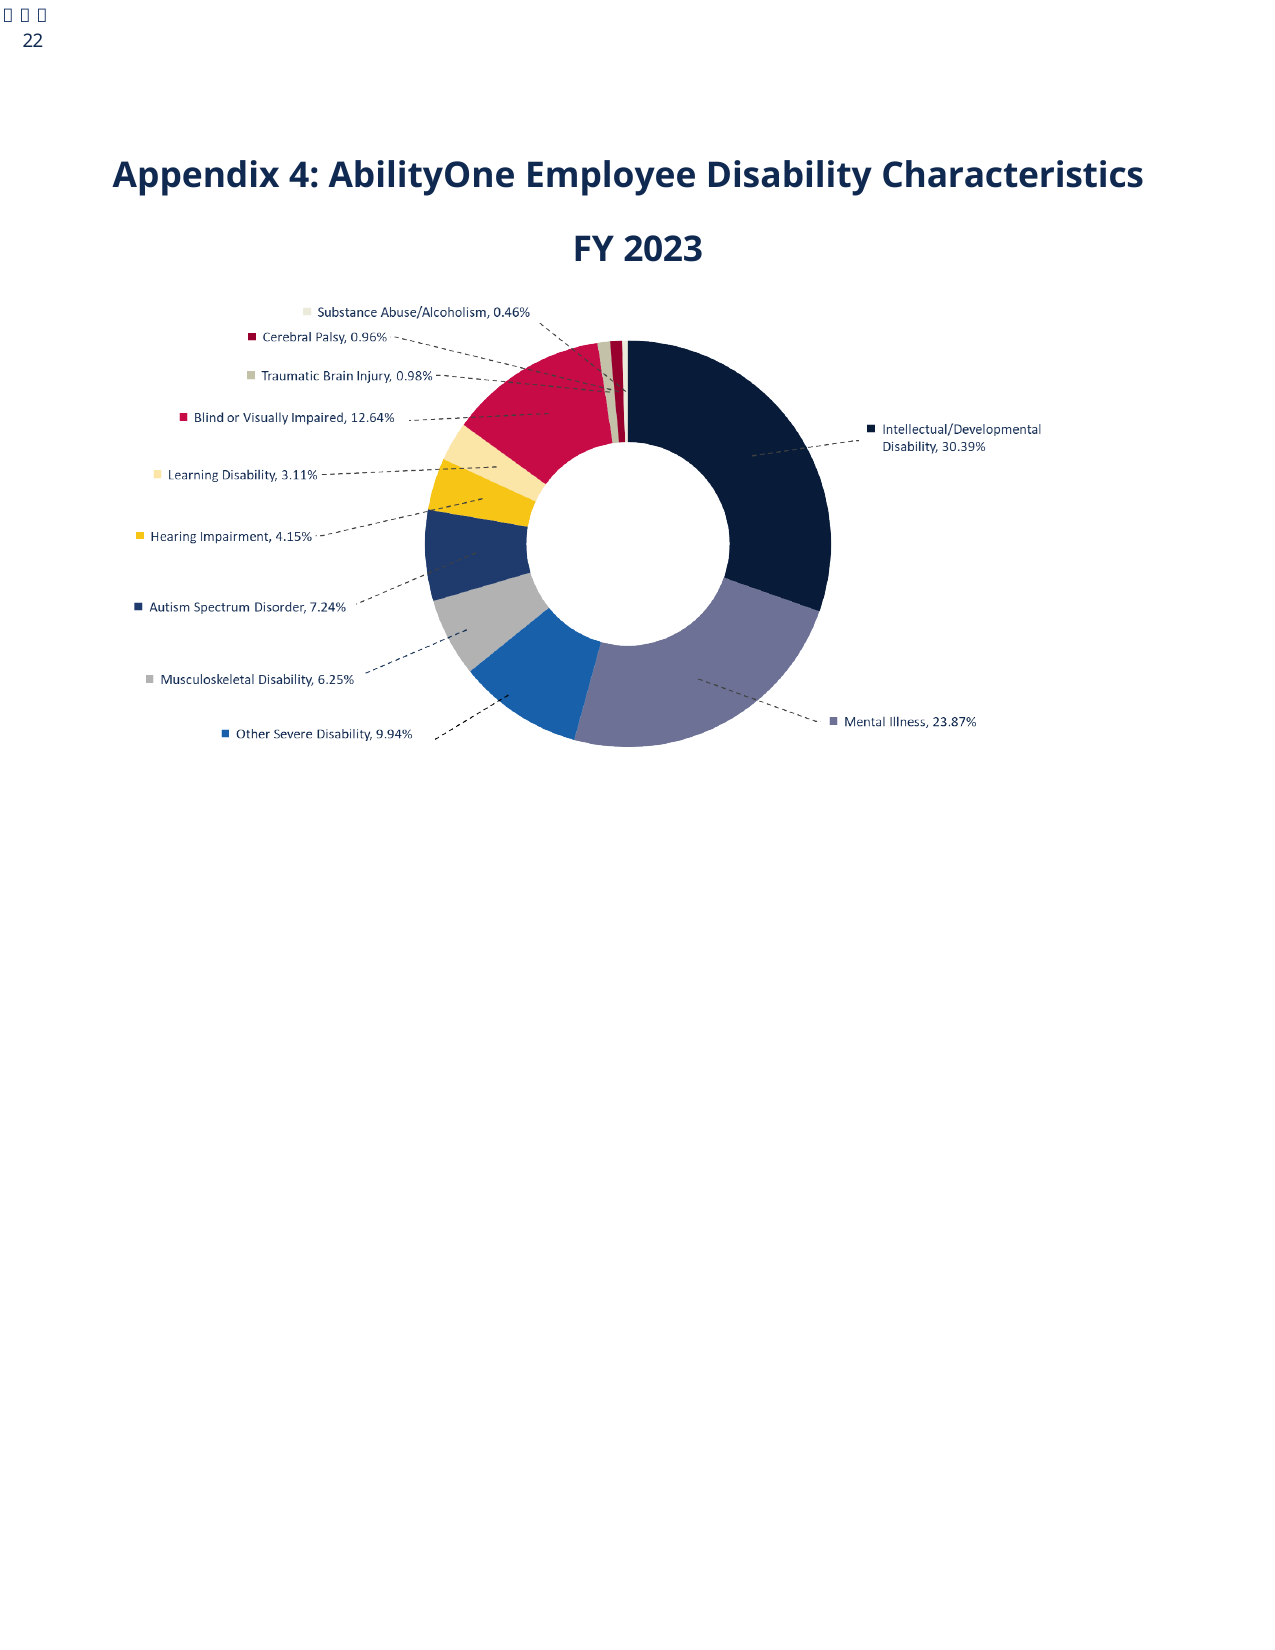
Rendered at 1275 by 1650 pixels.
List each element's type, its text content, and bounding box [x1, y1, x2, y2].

text FY 2023 [247, 223, 1028, 271]
subtitle Appendix 4: AbilityOne Employee Disability Characteristics [112, 150, 1175, 198]
picture [134, 306, 1041, 747]
